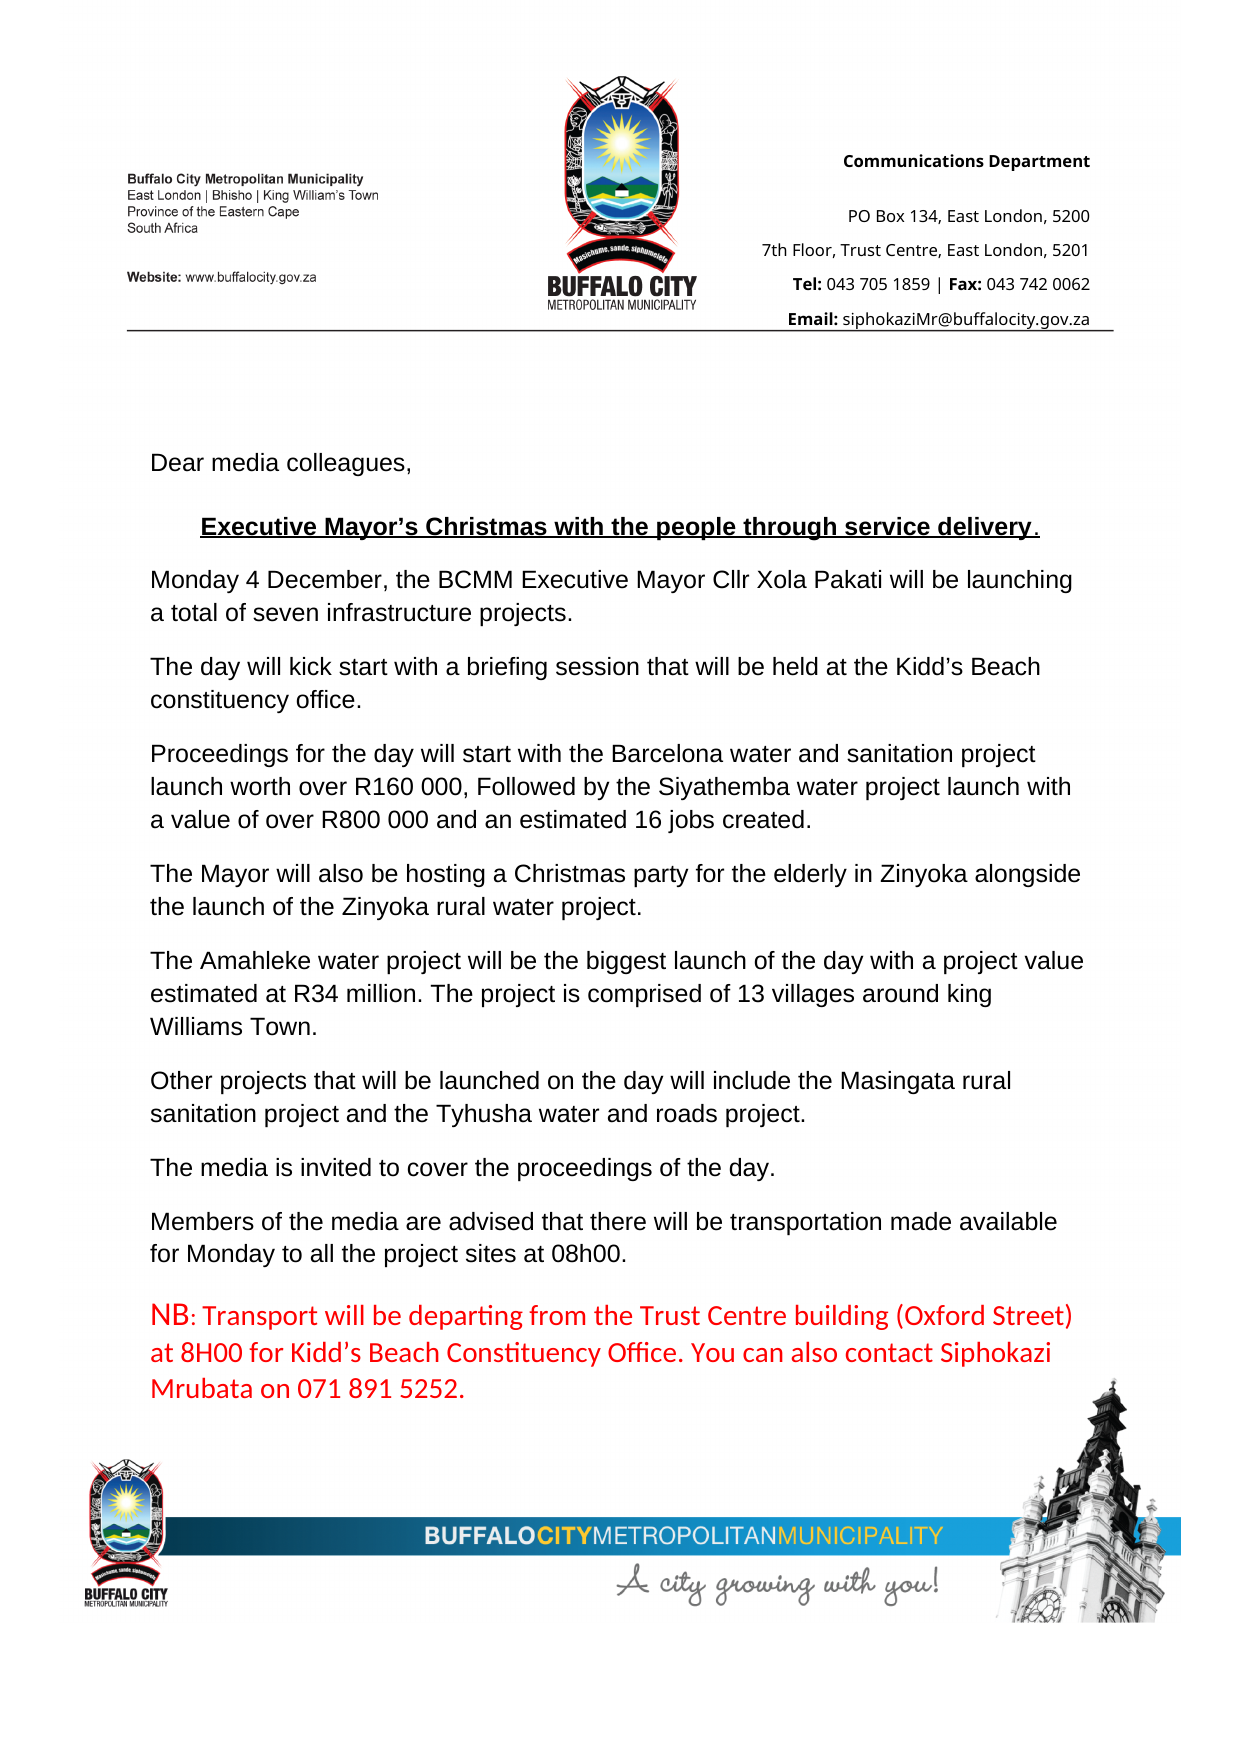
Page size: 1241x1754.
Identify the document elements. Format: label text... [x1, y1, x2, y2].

picture [59, 0, 1181, 1623]
text Dear media colleagues, [150, 447, 1090, 476]
text Communications Department [150, 150, 1090, 173]
text Other projects that will be launched on the day will include the Masingata rural sanitation project and the Tyhusha water and roads project. [150, 1066, 1090, 1127]
text The media is invited to cover the proceedings of the day. [150, 1153, 1090, 1181]
text Proceedings for the day will start with the Barcelona water and sanitation project launch worth over R160 000, Followed by the Siyathemba water project launch with a value of over R800 000 and an estimated 16 jobs created. [150, 739, 1090, 834]
text Members of the media are advised that there will be transportation made available for Monday to all the project sites at 08h00. [150, 1206, 1090, 1268]
text Executive Mayor’s Christmas with the people through service delivery. [150, 511, 1090, 540]
text The day will kick start with a briefing session that will be held at the Kidd’s Beach constituency office. [150, 652, 1090, 714]
text PO Box 134, East London, 5200 7th Floor, Trust Centre, East London, 5201 Tel: 043 705 1859 | Fax: 043 742 0062 Email: siphokaziMr@buffalocity.gov.za [150, 205, 1090, 330]
text NB: Transport will be departing from the Trust Centre building (Oxford Street) at 8H00 for Kidd’s Beach Constituency Office. You can also contact Siphokazi Mrubata on 071 891 5252. [150, 1293, 1090, 1405]
text The Mayor will also be hosting a Christmas party for the elderly in Zinyoka alongside the launch of the Zinyoka rural water project. [150, 859, 1090, 921]
text Monday 4 December, the BCMM Executive Mayor Cllr Xola Pakati will be launching a total of seven infrastructure projects. [150, 565, 1090, 627]
text The Amahleke water project will be the biggest launch of the day with a project value estimated at R34 million. The project is comprised of 13 villages around king Williams Town. [150, 946, 1090, 1041]
